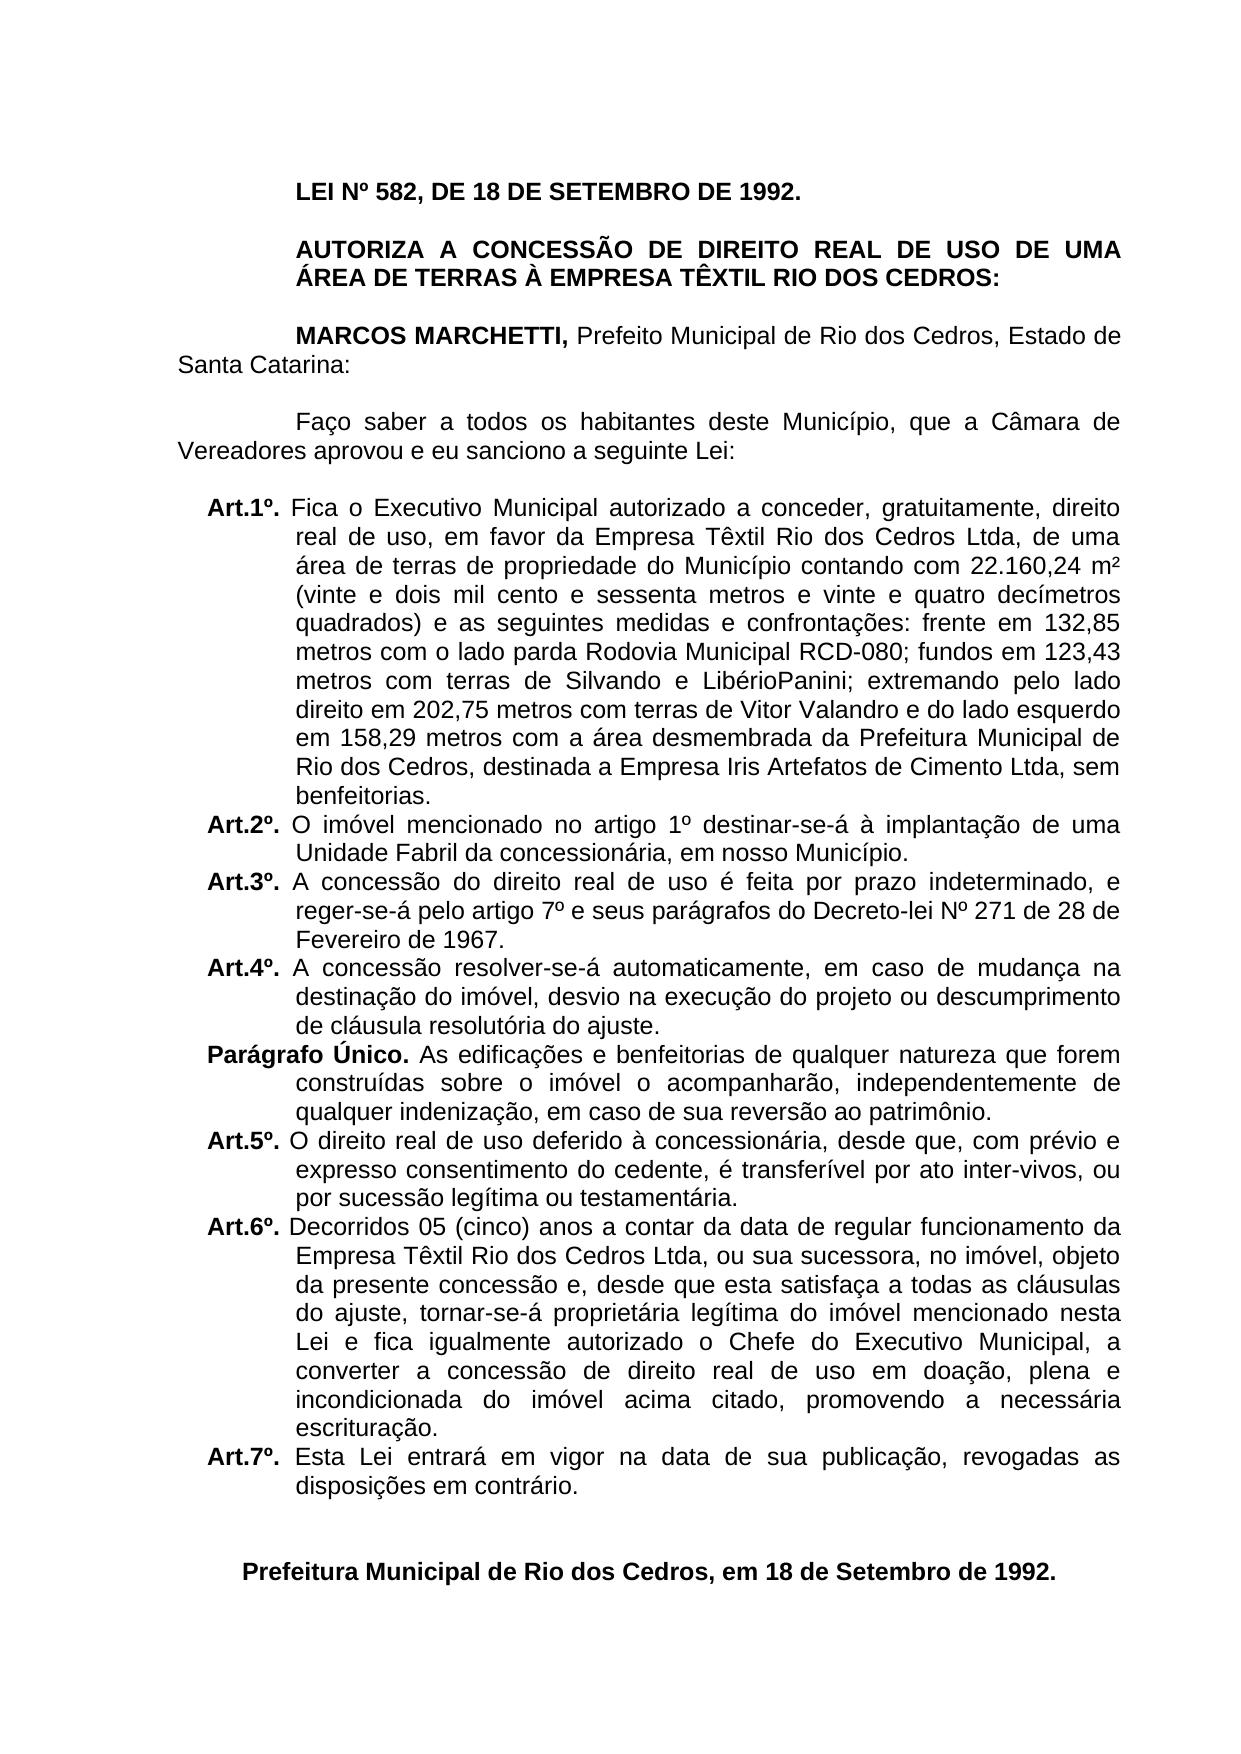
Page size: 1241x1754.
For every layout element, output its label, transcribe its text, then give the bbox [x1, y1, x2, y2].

text Art.5º. O direito real de uso deferido à concessionária, desde que, com prévio e expresso consentimento do cedente, é transferível por ato inter-vivos, ou por sucessão legítima ou testamentária. [207, 1126, 1122, 1212]
text Art.6º. Decorridos 05 (cinco) anos a contar da data de regular funcionamento da Empresa Têxtil Rio dos Cedros Ltda, ou sua sucessora, no imóvel, objeto da presente concessão e, desde que esta satisfaça a todas as cláusulas do ajuste, tornar-se-á proprietária legítima do imóvel mencionado nesta Lei e fica igualmente autorizado o Chefe do Executivo Municipal, a converter a concessão de direito real de uso em doação, plena e incondicionada do imóvel acima citado, promovendo a necessária escrituração. [207, 1212, 1122, 1442]
text Parágrafo Único. As edificações e benfeitorias de qualquer natureza que forem construídas sobre o imóvel o acompanharão, independentemente de qualquer indenização, em caso de sua reversão ao patrimônio. [207, 1040, 1122, 1126]
text Faço saber a todos os habitantes deste Município, que a Câmara de Vereadores aprovou e eu sanciono a seguinte Lei: [177, 407, 1122, 465]
text Art.1º. Fica o Executivo Municipal autorizado a conceder, gratuitamente, direito real de uso, em favor da Empresa Têxtil Rio dos Cedros Ltda, de uma área de terras de propriedade do Município contando com 22.160,24 m² (vinte e dois mil cento e sessenta metros e vinte e quatro decímetros quadrados) e as seguintes medidas e confrontações: frente em 132,85 metros com o lado parda Rodovia Municipal RCD-080; fundos em 123,43 metros com terras de Silvando e LibérioPanini; extremando pelo lado direito em 202,75 metros com terras de Vitor Valandro e do lado esquerdo em 158,29 metros com a área desmembrada da Prefeitura Municipal de Rio dos Cedros, destinada a Empresa Iris Artefatos de Cimento Ltda, sem benfeitorias. [207, 493, 1122, 810]
text Art.4º. A concessão resolver-se-á automaticamente, em caso de mudança na destinação do imóvel, desvio na execução do projeto ou descumprimento de cláusula resolutória do ajuste. [207, 953, 1122, 1040]
text Art.2º. O imóvel mencionado no artigo 1º destinar-se-á à implantação de uma Unidade Fabril da concessionária, em nosso Município. [207, 810, 1122, 867]
text AUTORIZA A CONCESSÃO DE DIREITO REAL DE USO DE UMA ÁREA DE TERRAS À EMPRESA TÊXTIL RIO DOS CEDROS: [295, 235, 1122, 292]
text LEI Nº 582, DE 18 DE SETEMBRO DE 1992. [295, 177, 1122, 206]
text Prefeitura Municipal de Rio dos Cedros, em 18 de Setembro de 1992. [177, 1557, 1122, 1586]
text MARCOS MARCHETTI, Prefeito Municipal de Rio dos Cedros, Estado de Santa Catarina: [177, 321, 1122, 378]
text Art.3º. A concessão do direito real de uso é feita por prazo indeterminado, e reger-se-á pelo artigo 7º e seus parágrafos do Decreto-lei Nº 271 de 28 de Fevereiro de 1967. [207, 867, 1122, 953]
text Art.7º. Esta Lei entrará em vigor na data de sua publicação, revogadas as disposições em contrário. [207, 1442, 1122, 1500]
